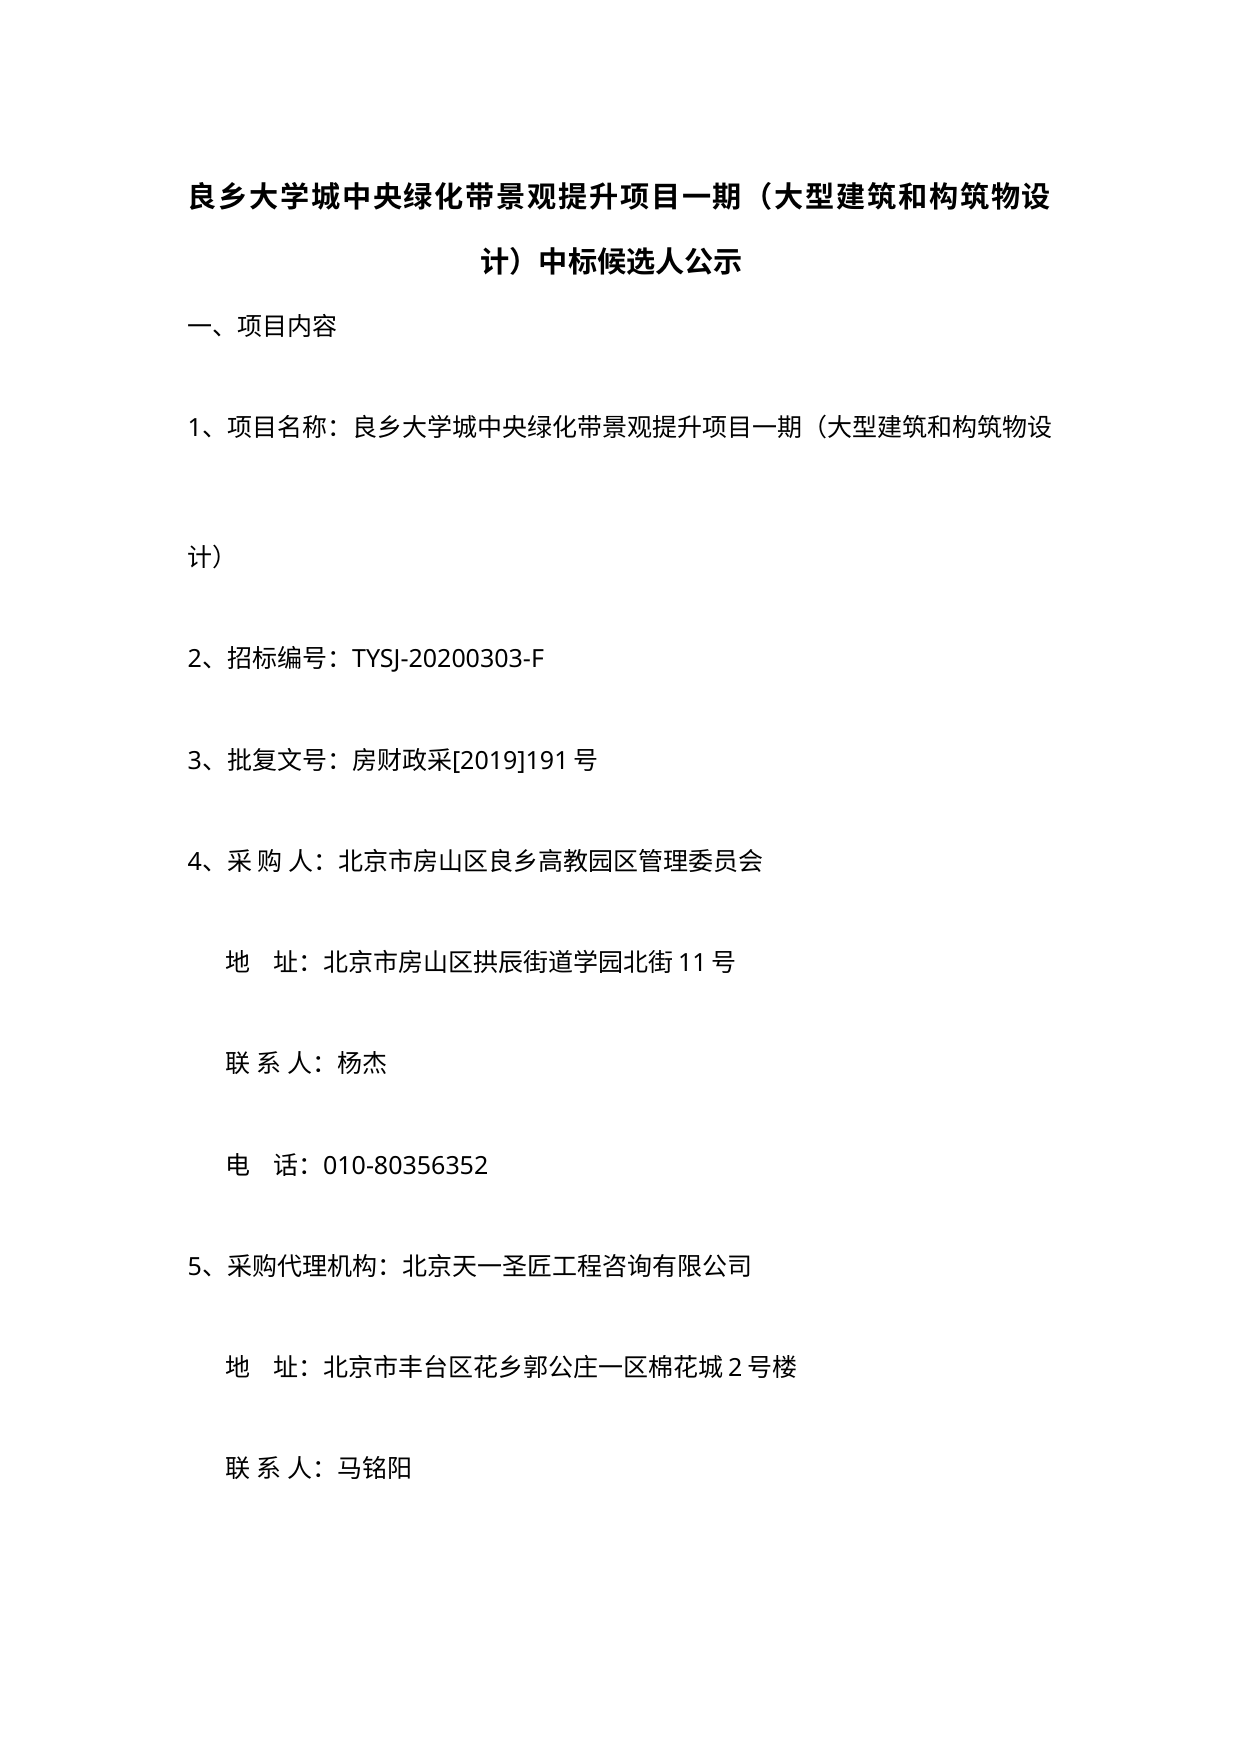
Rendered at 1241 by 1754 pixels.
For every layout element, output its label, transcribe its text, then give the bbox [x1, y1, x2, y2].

text 4、采 购 人：北京市房山区良乡高教园区管理委员会 [187, 827, 1053, 892]
text 地 址：北京市丰台区花乡郭公庄一区棉花城2号楼 [187, 1333, 1053, 1398]
text 联 系 人：杨杰 [187, 1029, 1053, 1094]
text 5、采购代理机构：北京天一圣匠工程咨询有限公司 [187, 1232, 1053, 1297]
text 2、招标编号：TYSJ-20200303-F [187, 624, 1053, 689]
text 3、批复文号：房财政采[2019]191号 [187, 726, 1053, 791]
text 一、项目内容 [187, 292, 1053, 357]
text 联 系 人：马铭阳 [187, 1434, 1053, 1499]
text 1、项目名称：良乡大学城中央绿化带景观提升项目一期（大型建筑和构筑物设计） [187, 393, 1053, 588]
text 地 址：北京市房山区拱辰街道学园北街11号 [187, 928, 1053, 993]
text 良乡大学城中央绿化带景观提升项目一期（大型建筑和构筑物设计）中标候选人公示 [187, 162, 1053, 292]
text 电 话：010-80356352 [187, 1131, 1053, 1196]
